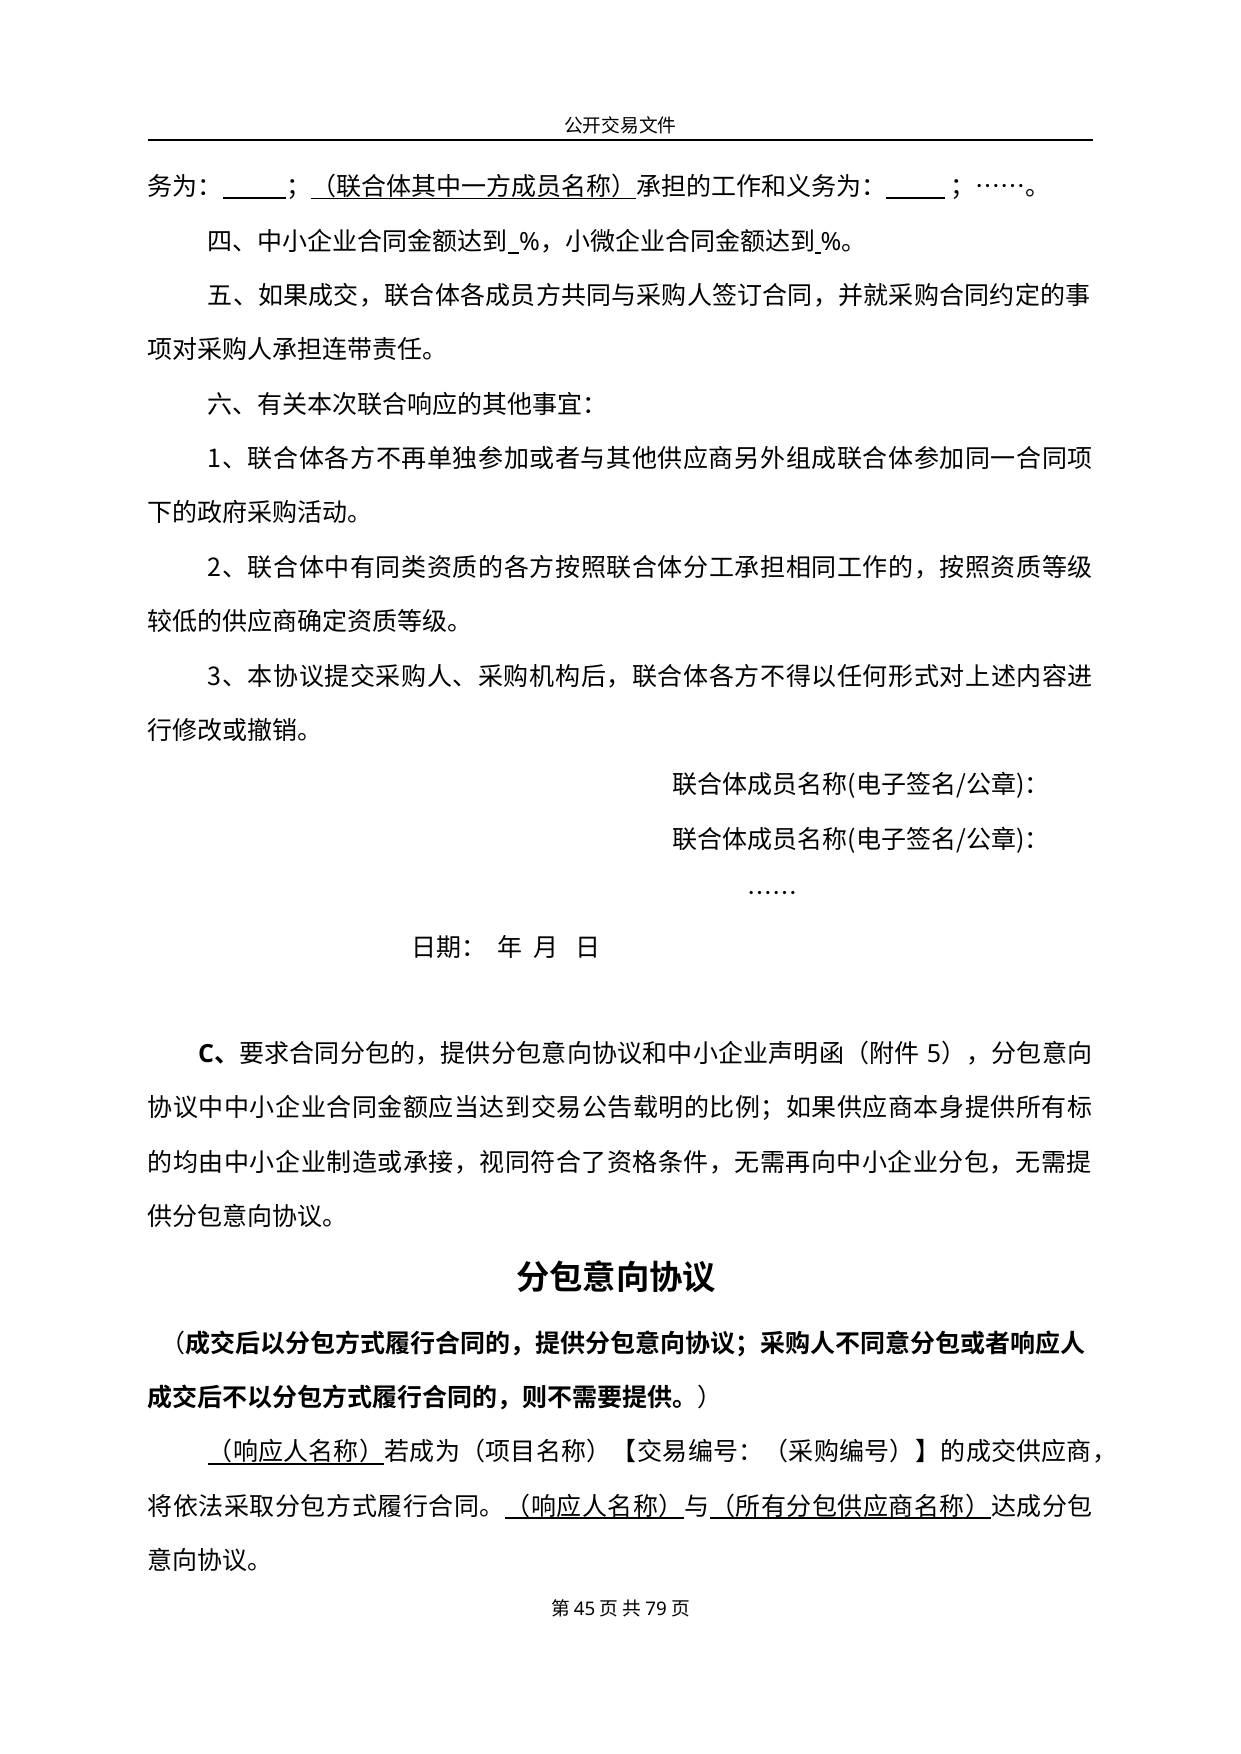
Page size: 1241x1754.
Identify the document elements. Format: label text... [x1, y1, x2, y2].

text …… [148, 873, 1093, 910]
text 日期： 年 月 日 [148, 928, 1093, 964]
text C、要求合同分包的，提供分包意向协议和中小企业声明函（附件5），分包意向协议中中小企业合同金额应当达到交易公告载明的比例；如果供应商本身提供所有标的均由中小企业制造或承接，视同符合了资格条件，无需再向中小企业分包，无需提供分包意向协议。 [148, 1033, 1093, 1233]
text （响应人名称）若成为（项目名称）【交易编号：（采购编号）】的成交供应商，将依法采取分包方式履行合同。（响应人名称）与（所有分包供应商名称）达成分包意向协议。 [148, 1432, 1093, 1577]
text 联合体成员名称(电子签名/公章)： [148, 819, 1093, 855]
text （成交后以分包方式履行合同的，提供分包意向协议；采购人不同意分包或者响应人成交后不以分包方式履行合同的，则不需要提供。） [148, 1323, 1093, 1414]
text 1、联合体各方不再单独参加或者与其他供应商另外组成联合体参加同一合同项下的政府采购活动。 [148, 438, 1093, 529]
text 联合体成员名称(电子签名/公章)： [148, 765, 1093, 801]
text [148, 167, 1093, 203]
text 3、本协议提交采购人、采购机构后，联合体各方不得以任何形式对上述内容进行修改或撤销。 [148, 656, 1093, 747]
text 分包意向协议 [148, 1251, 1093, 1299]
text 2、联合体中有同类资质的各方按照联合体分工承担相同工作的，按照资质等级较低的供应商确定资质等级。 [148, 547, 1093, 638]
text 五、如果成交，联合体各成员方共同与采购人签订合同，并就采购合同约定的事项对采购人承担连带责任。 [148, 275, 1093, 366]
text 六、有关本次联合响应的其他事宜： [148, 384, 1093, 420]
text 四、中小企业合同金额达到 %，小微企业合同金额达到 %。 [148, 221, 1093, 257]
